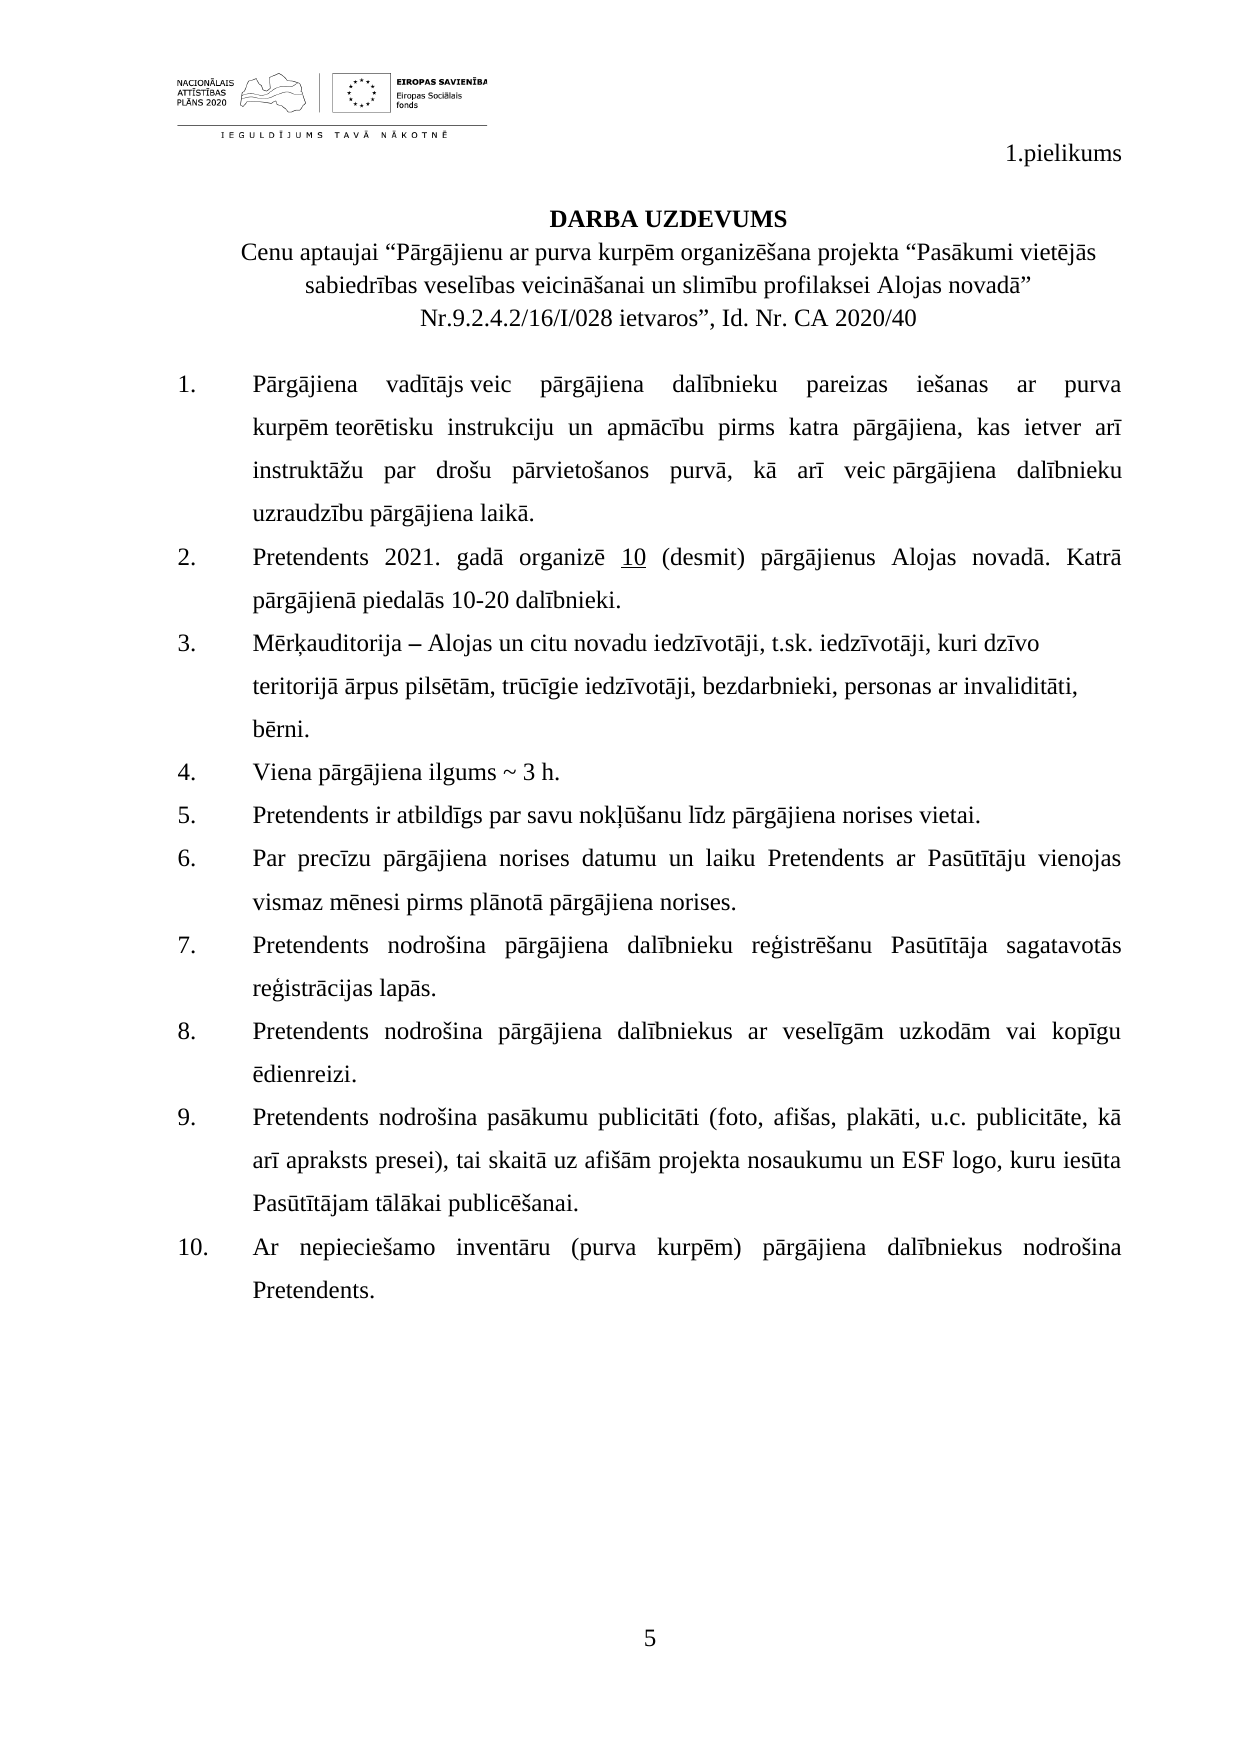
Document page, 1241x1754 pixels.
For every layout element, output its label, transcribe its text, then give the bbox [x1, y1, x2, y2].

list Pretendents nodrošina pārgājiena dalībniekus ar veselīgām uzkodām vai kopīgu ēdienreizi. [177, 1016, 1122, 1088]
list 1.pielikums [215, 138, 1122, 167]
list Pretendents nodrošina pasākumu publicitāti (foto, afišas, plakāti, u.c. publicitāte, kā arī apraksts presei), tai skaitā uz afišām projekta nosaukumu un ESF logo, kuru iesūta Pasūtītājam tālākai publicēšanai. [177, 1102, 1122, 1217]
list Cenu aptaujai “Pārgājienu ar purva kurpēm organizēšana projekta “Pasākumi vietējās sabiedrības veselības veicināšanai un slimību profilaksei Alojas novadā” Nr.9.2.4.2/16/I/028 ietvaros”, Id. Nr. CA 2020/40 [215, 237, 1122, 332]
list DARBA UZDEVUMS [215, 204, 1122, 233]
list Ar nepieciešamo inventāru (purva kurpēm) pārgājiena dalībniekus nodrošina Pretendents. [177, 1232, 1122, 1303]
list Par precīzu pārgājiena norises datumu un laiku Pretendents ar Pasūtītāju vienojas vismaz mēnesi pirms plānotā pārgājiena norises. [177, 843, 1122, 915]
list Mērķauditorija – Alojas un citu novadu iedzīvotāji, t.sk. iedzīvotāji, kuri dzīvo teritorijā ārpus pilsētām, trūcīgie iedzīvotāji, bezdarbnieki, personas ar invaliditāti, bērni. [177, 628, 1122, 743]
picture [177, 73, 488, 138]
list Pretendents nodrošina pārgājiena dalībnieku reģistrēšanu Pasūtītāja sagatavotās reģistrācijas lapās. [177, 930, 1122, 1002]
list Pretendents 2021. gadā organizē 10 (desmit) pārgājienus Alojas novadā. Katrā pārgājienā piedalās 10-20 dalībnieki. [177, 542, 1122, 613]
list Pretendents ir atbildīgs par savu nokļūšanu līdz pārgājiena norises vietai. [177, 800, 1122, 829]
list Viena pārgājiena ilgums ~ 3 h. [177, 757, 1122, 786]
list Pārgājiena vadītājs veic pārgājiena dalībnieku pareizas iešanas ar purva kurpēm teorētisku instrukciju un apmācību pirms katra pārgājiena, kas ietver arī instruktāžu par drošu pārvietošanos purvā, kā arī veic pārgājiena dalībnieku uzraudzību pārgājiena laikā. [177, 369, 1122, 527]
